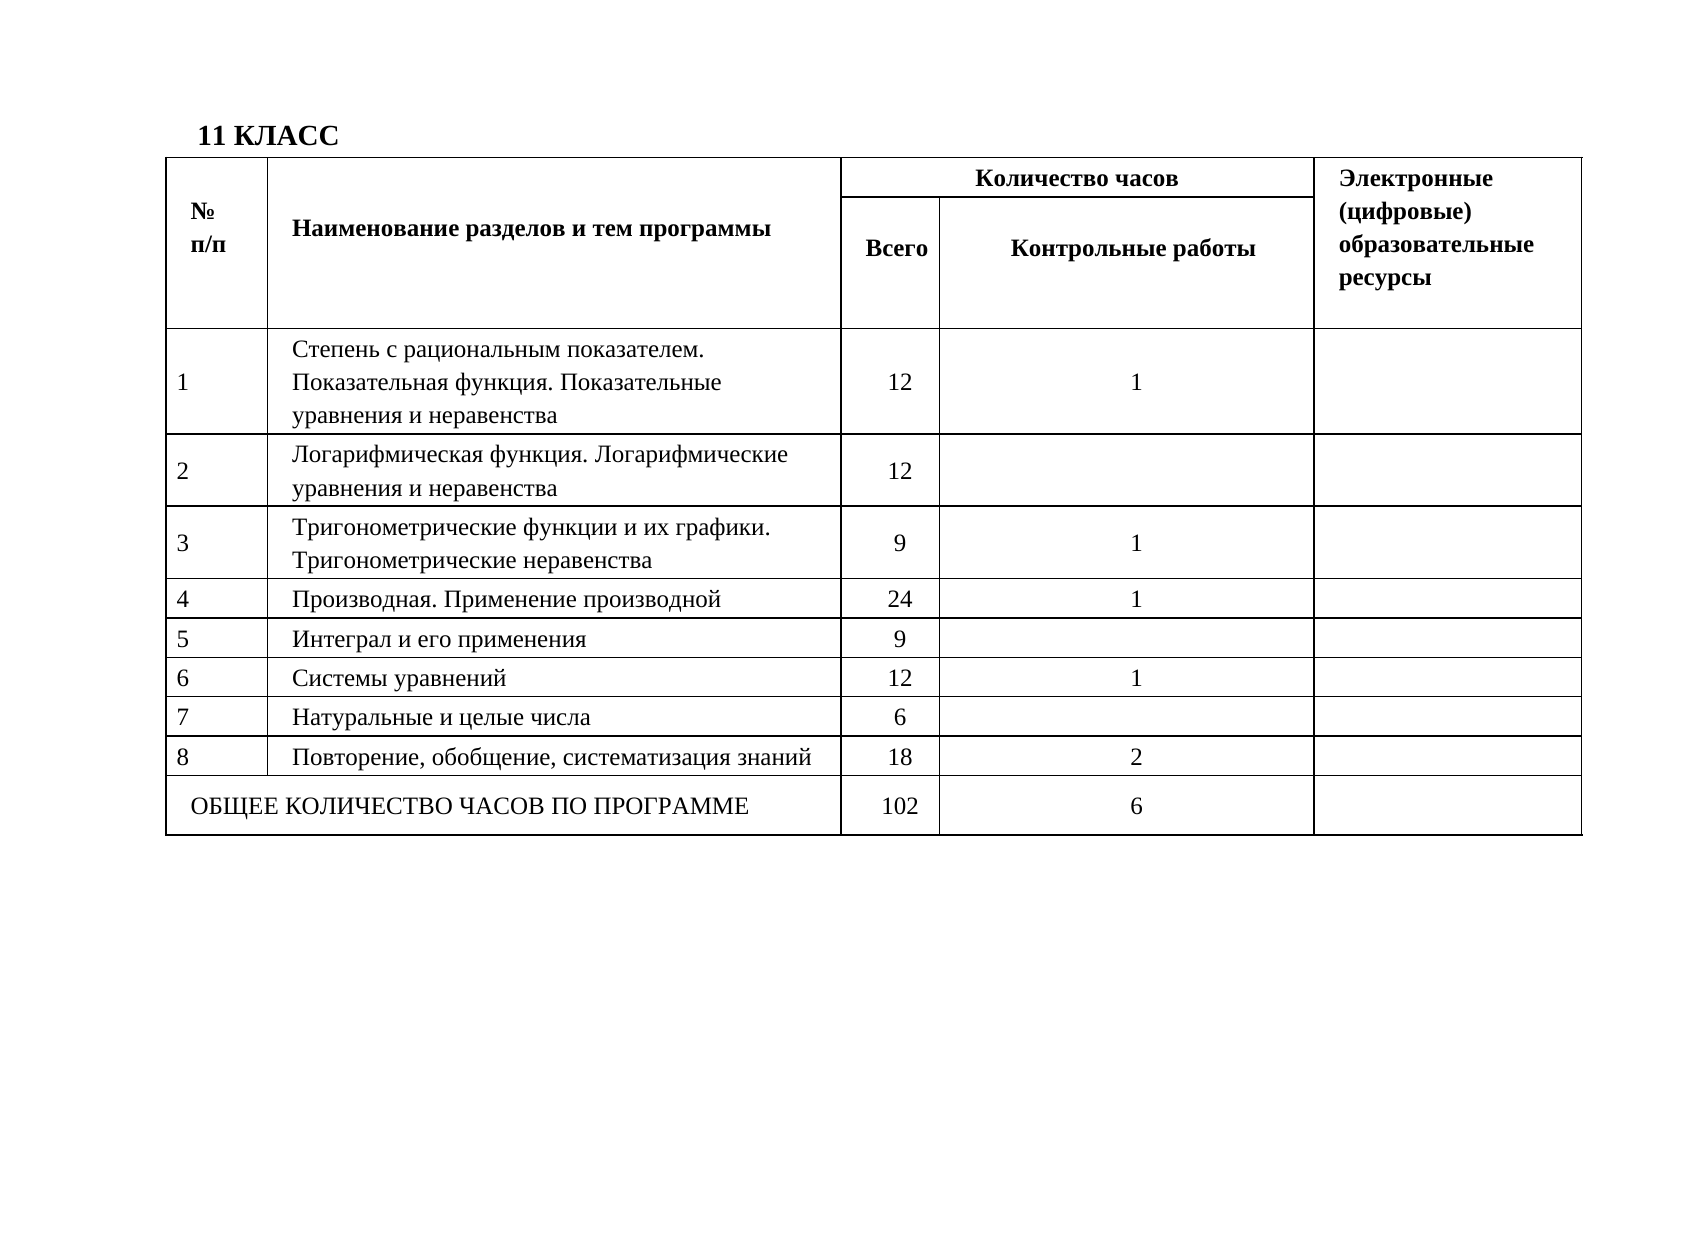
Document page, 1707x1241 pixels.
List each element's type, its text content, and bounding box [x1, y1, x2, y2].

table_cell 5 [167, 619, 267, 656]
table_cell 2 [940, 737, 1313, 774]
table_cell 6 [167, 658, 267, 696]
table_cell ОБЩЕЕ КОЛИЧЕСТВО ЧАСОВ ПО ПРОГРАММЕ [167, 776, 840, 834]
table_cell 4 [167, 579, 267, 617]
table_cell Тригонометрические функции и их графики. Тригонометрические неравенства [268, 507, 840, 578]
table_cell 24 [842, 579, 939, 617]
table_cell 9 [842, 507, 939, 578]
table_cell Интеграл и его применения [268, 619, 840, 656]
table_cell [1315, 435, 1581, 505]
table_cell 6 [940, 776, 1313, 834]
table_cell [1315, 619, 1581, 656]
table_cell 7 [167, 697, 267, 735]
table_cell 18 [842, 737, 939, 774]
table_cell [940, 619, 1313, 656]
table_cell 1 [940, 329, 1313, 433]
text 11 КЛАСС [190, 118, 1618, 152]
table_header Количество часов [842, 158, 1313, 196]
table_cell [1315, 579, 1581, 617]
table_cell 1 [940, 658, 1313, 696]
table_header № п/п [167, 158, 267, 327]
table_cell Системы уравнений [268, 658, 840, 696]
table_cell 8 [167, 737, 267, 774]
table_cell 1 [940, 579, 1313, 617]
table_cell [940, 435, 1313, 505]
table_cell 2 [167, 435, 267, 505]
table_cell Производная. Применение производной [268, 579, 840, 617]
table_cell Степень с рациональным показателем. Показательная функция. Показательные уравнения и неравенства [268, 329, 840, 433]
table_header Электронные (цифровые) образовательные ресурсы [1315, 158, 1581, 327]
table_cell 102 [842, 776, 939, 834]
table_cell Логарифмическая функция. Логарифмические уравнения и неравенства [268, 435, 840, 505]
table_cell [1315, 658, 1581, 696]
table_cell [1315, 507, 1581, 578]
table_cell 12 [842, 329, 939, 433]
table_cell [1315, 329, 1581, 433]
table_cell Контрольные работы [940, 198, 1313, 327]
table_cell Повторение, обобщение, систематизация знаний [268, 737, 840, 774]
table_cell 12 [842, 435, 939, 505]
table_cell 6 [842, 697, 939, 735]
table_cell 1 [940, 507, 1313, 578]
table_cell Всего [842, 198, 939, 327]
table_cell [1315, 697, 1581, 735]
table_cell [1315, 737, 1581, 774]
table_cell Натуральные и целые числа [268, 697, 840, 735]
table_cell 9 [842, 619, 939, 656]
table_cell 12 [842, 658, 939, 696]
table_cell 1 [167, 329, 267, 433]
table_header Наименование разделов и тем программы [268, 158, 840, 327]
table_cell 3 [167, 507, 267, 578]
table_cell [1315, 776, 1581, 834]
table_cell [940, 697, 1313, 735]
